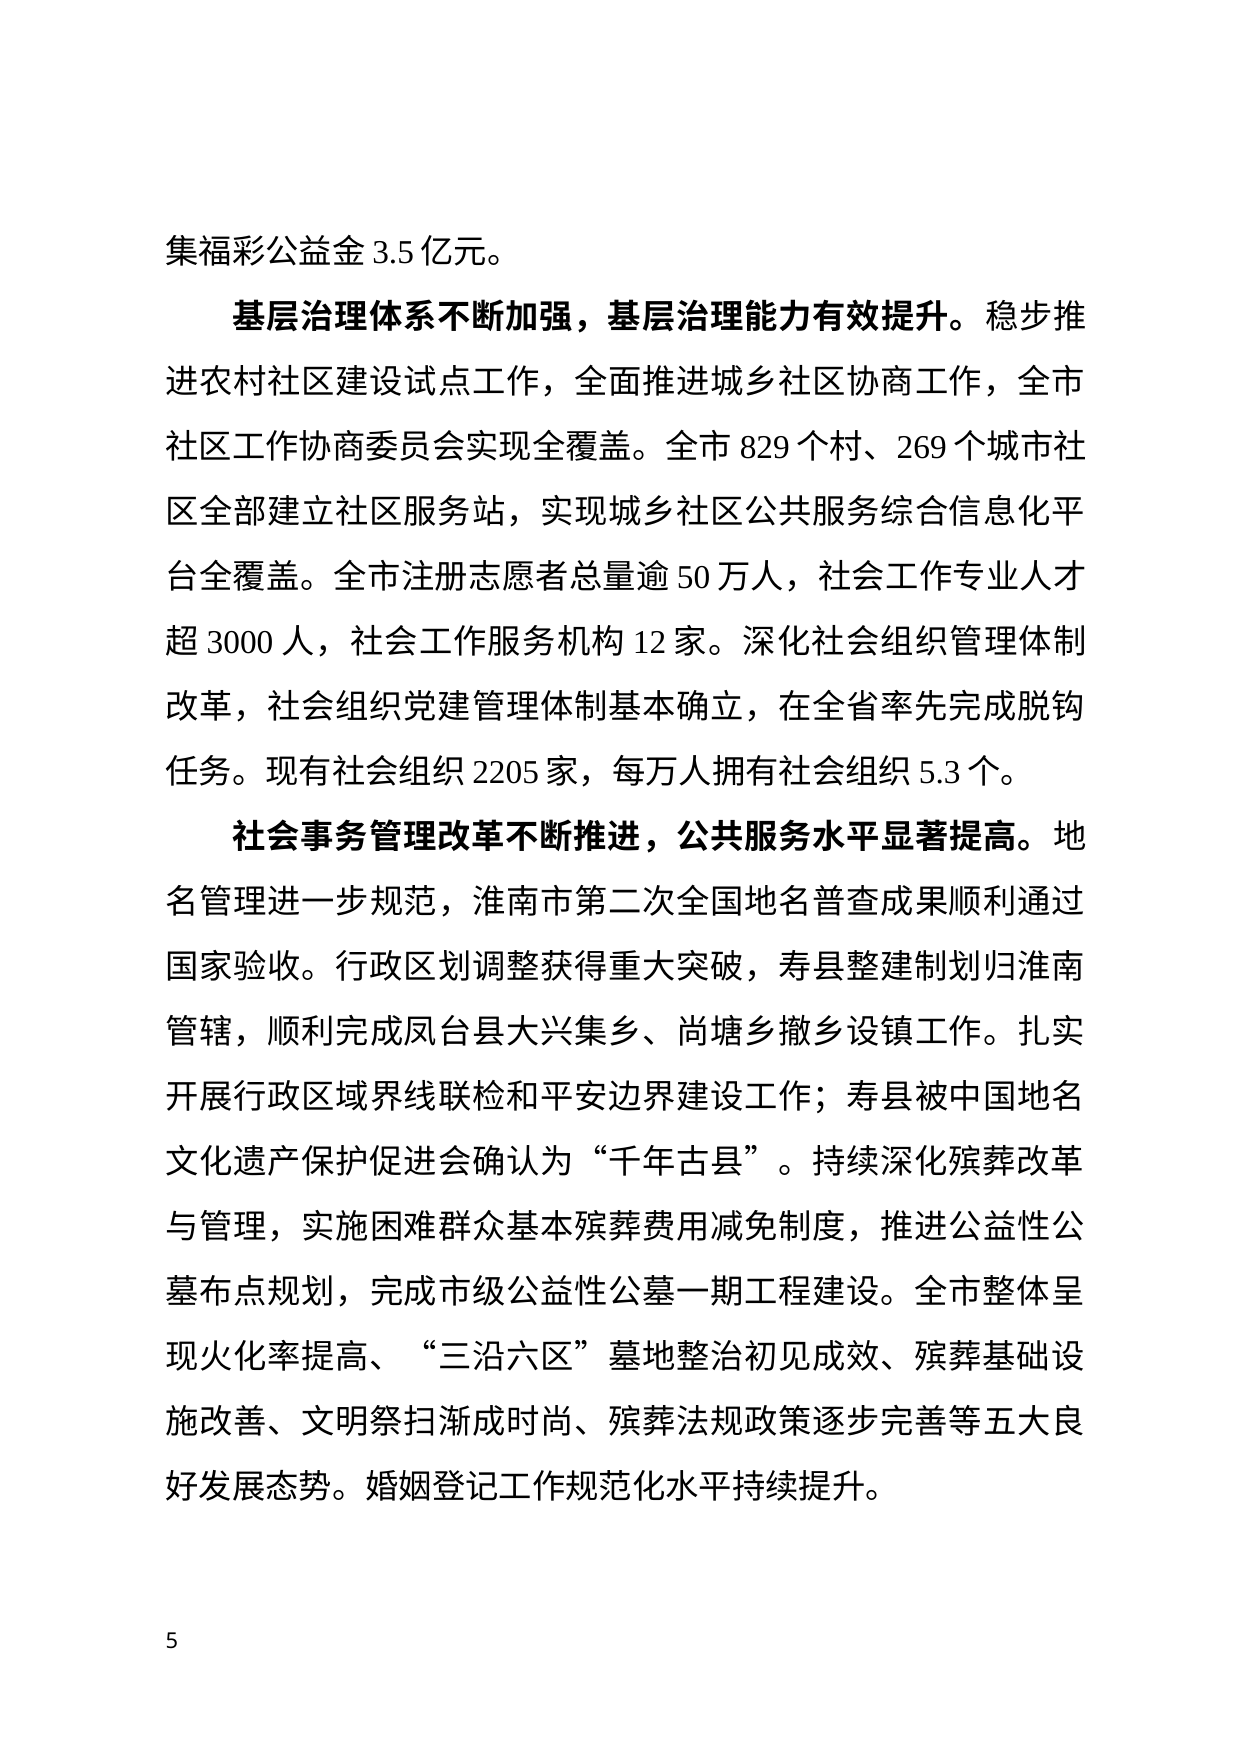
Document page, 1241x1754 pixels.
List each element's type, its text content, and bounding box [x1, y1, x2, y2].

text 基层治理体系不断加强，基层治理能力有效提升。稳步推进农村社区建设试点工作，全面推进城乡社区协商工作，全市社区工作协商委员会实现全覆盖。全市829个村、269个城市社区全部建立社区服务站，实现城乡社区公共服务综合信息化平台全覆盖。全市注册志愿者总量逾50万人，社会工作专业人才超3000人，社会工作服务机构12家。深化社会组织管理体制改革，社会组织党建管理体制基本确立，在全省率先完成脱钩任务。现有社会组织2205家，每万人拥有社会组织5.3个。 [165, 282, 1087, 802]
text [165, 217, 1087, 282]
text 社会事务管理改革不断推进，公共服务水平显著提高。地名管理进一步规范，淮南市第二次全国地名普查成果顺利通过国家验收。行政区划调整获得重大突破，寿县整建制划归淮南管辖，顺利完成凤台县大兴集乡、尚塘乡撤乡设镇工作。扎实开展行政区域界线联检和平安边界建设工作；寿县被中国地名文化遗产保护促进会确认为“千年古县”。持续深化殡葬改革与管理，实施困难群众基本殡葬费用减免制度，推进公益性公墓布点规划，完成市级公益性公墓一期工程建设。全市整体呈现火化率提高、“三沿六区”墓地整治初见成效、殡葬基础设施改善、文明祭扫渐成时尚、殡葬法规政策逐步完善等五大良好发展态势。婚姻登记工作规范化水平持续提升。 [165, 802, 1087, 1517]
